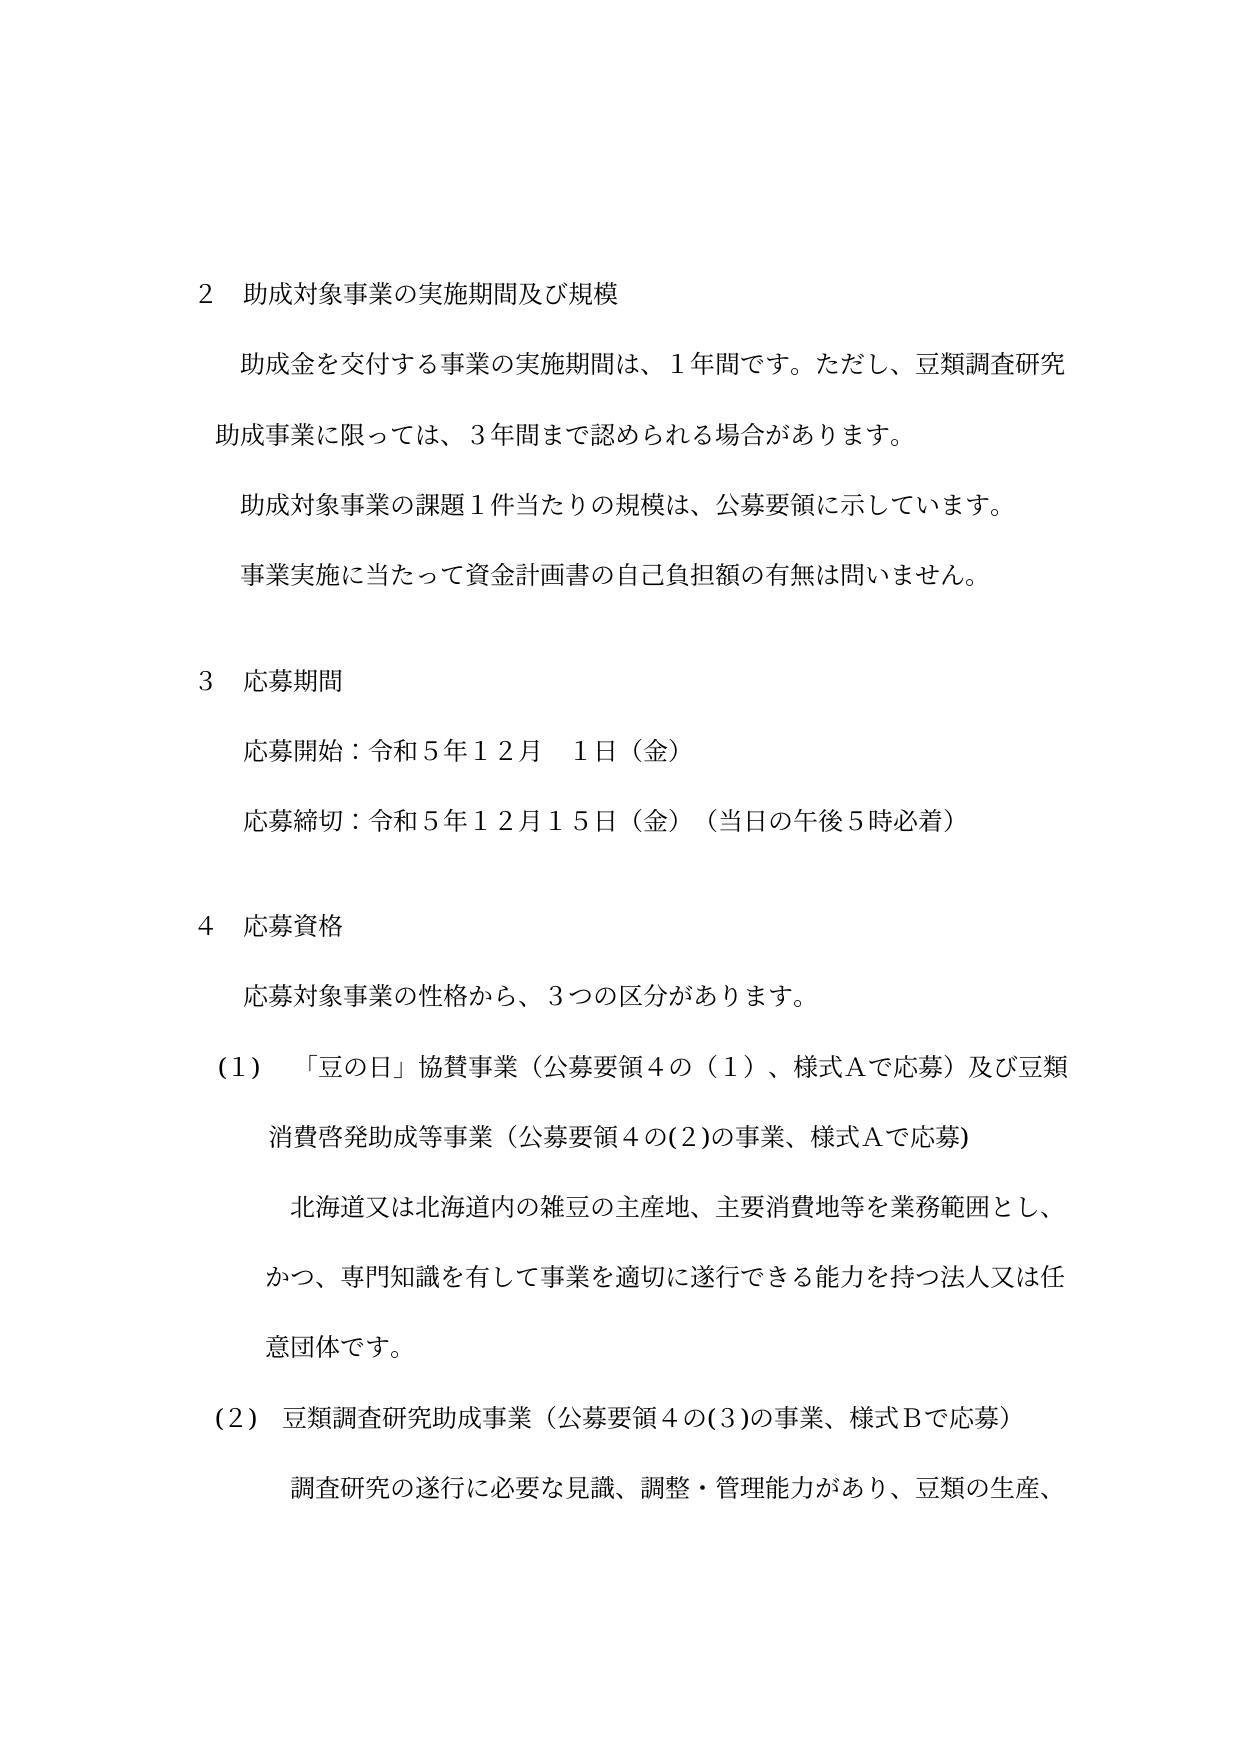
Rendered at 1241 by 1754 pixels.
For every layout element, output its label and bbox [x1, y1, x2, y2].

table_cell [177, 207, 1091, 1537]
